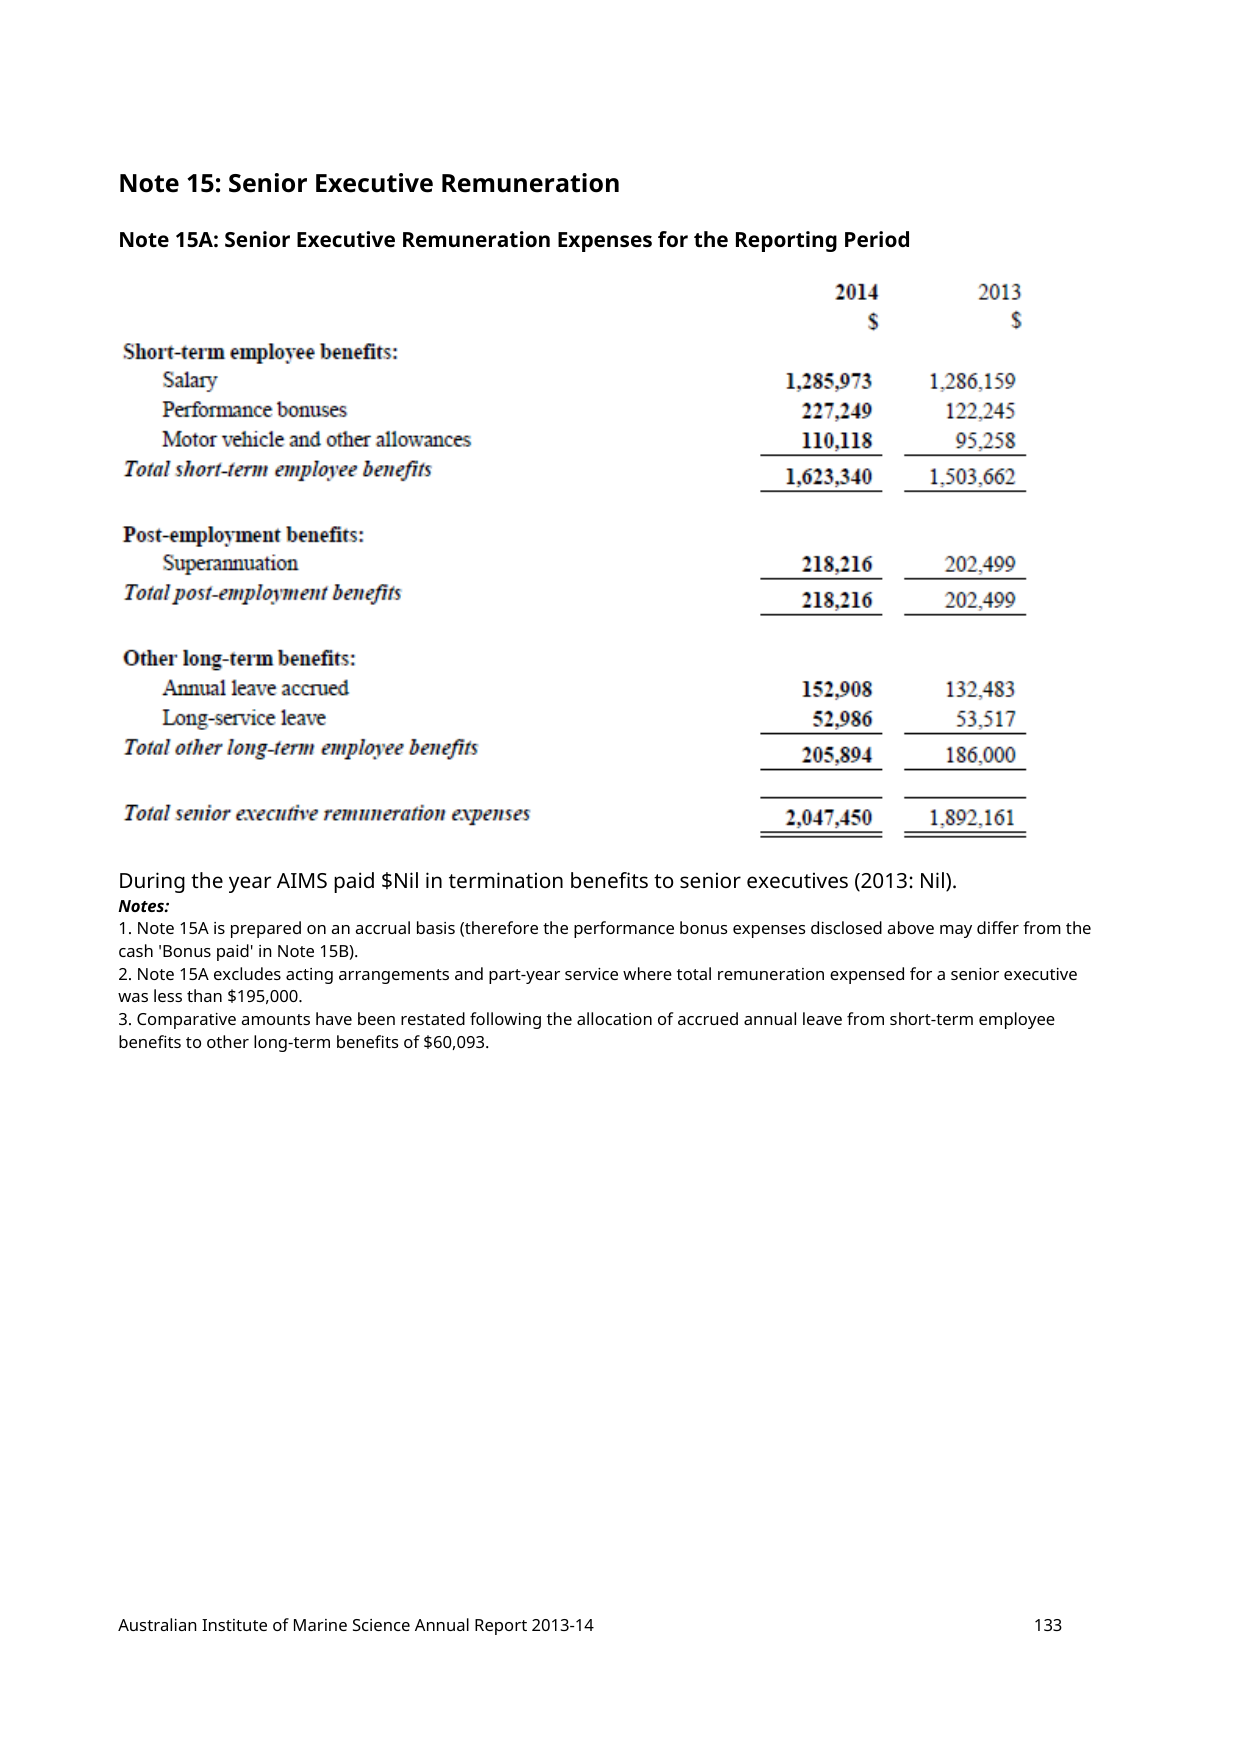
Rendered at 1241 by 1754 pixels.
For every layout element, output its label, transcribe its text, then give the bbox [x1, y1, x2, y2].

text Notes: [118, 894, 1092, 917]
text 1. Note 15A is prepared on an accrual basis (therefore the performance bonus expenses disclosed above may differ from the cash 'Bonus paid' in Note 15B). [118, 917, 1092, 962]
subtitle Note 15: Senior Executive Remuneration [118, 166, 1092, 200]
text During the year AIMS paid $Nil in termination benefits to senior executives (2013: Nil). [118, 866, 1092, 894]
text 3. Comparative amounts have been restated following the allocation of accrued annual leave from short-term employee benefits to other long-term benefits of $60,093. [118, 1008, 1092, 1053]
picture [118, 278, 1028, 841]
text 2. Note 15A excludes acting arrangements and part-year service where total remuneration expensed for a senior executive was less than $195,000. [118, 962, 1092, 1008]
subtitle Note 15A: Senior Executive Remuneration Expenses for the Reporting Period [118, 225, 1092, 253]
